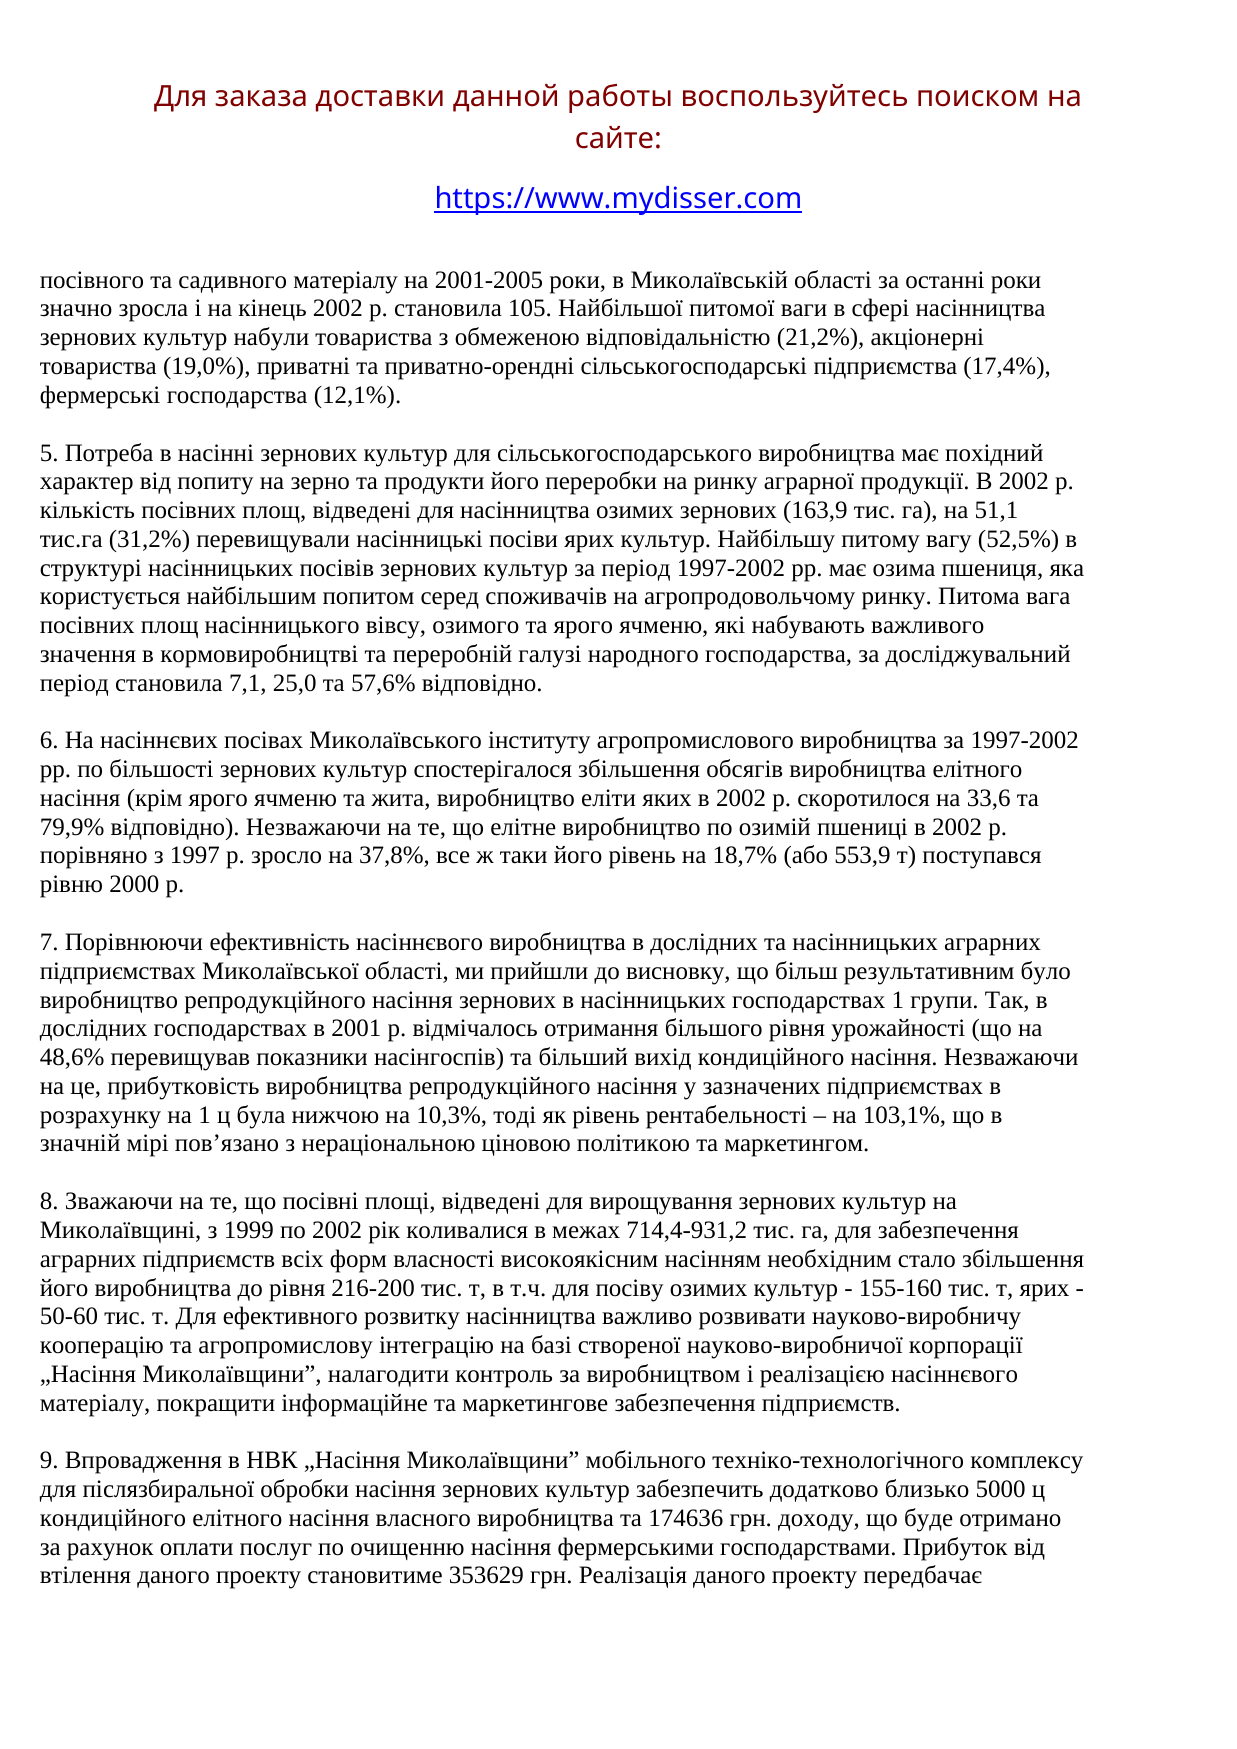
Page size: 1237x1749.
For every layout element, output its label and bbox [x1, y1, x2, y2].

table_cell [40, 236, 1086, 1589]
